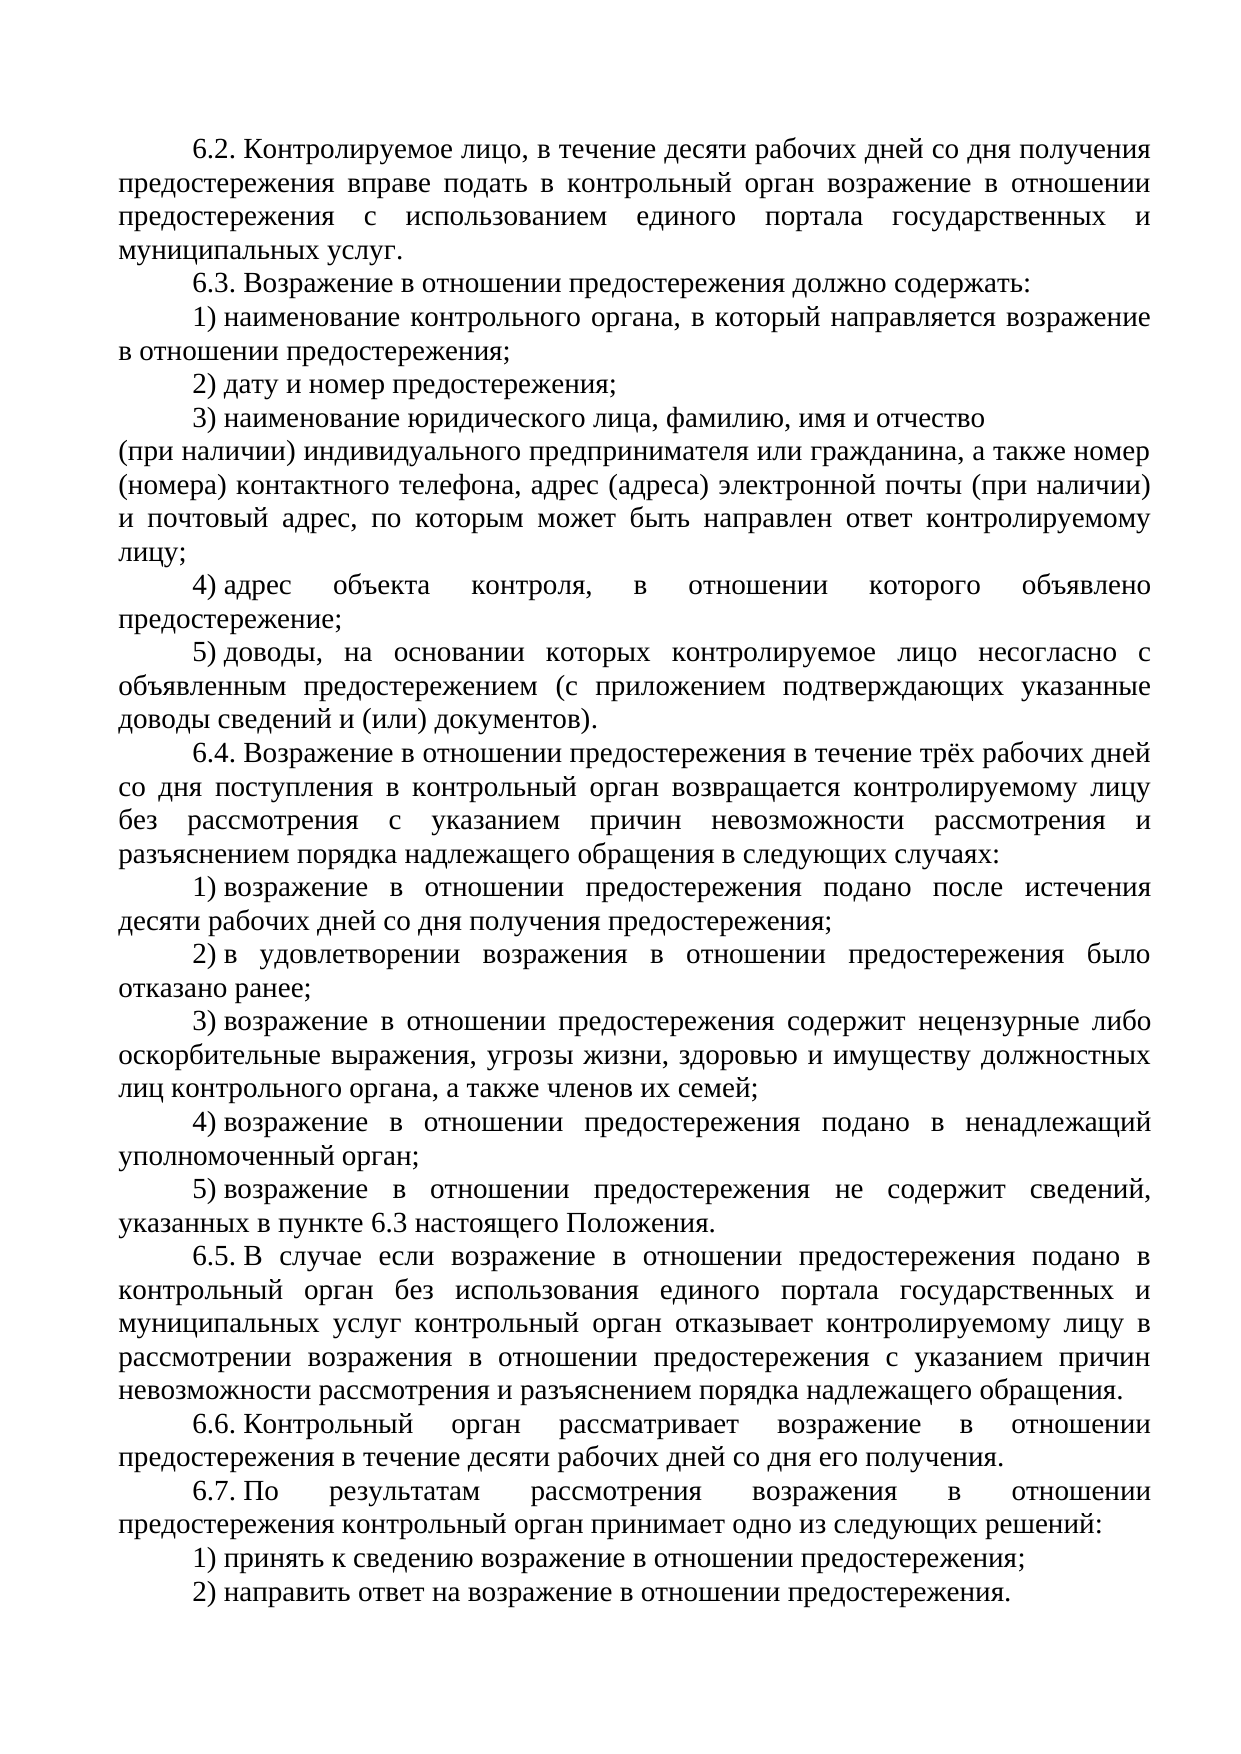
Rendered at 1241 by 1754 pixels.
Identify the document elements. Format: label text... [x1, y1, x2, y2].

text 2) дату и номер предостережения; [118, 366, 1152, 400]
text 6.4. Возражение в отношении предостережения в течение трёх рабочих дней со дня поступления в контрольный орган возвращается контролируемому лицу без рассмотрения с указанием причин невозможности рассмотрения и разъяснением порядка надлежащего обращения в следующих случаях: [118, 735, 1152, 869]
text 3) наименование юридического лица, фамилию, имя и отчество (при наличии) индивидуального предпринимателя или гражданина, а также номер (номера) контактного телефона, адрес (адреса) электронной почты (при наличии) и почтовый адрес, по которым может быть направлен ответ контролируемому лицу; [118, 400, 1152, 567]
text 5) доводы, на основании которых контролируемое лицо несогласно с объявленным предостережением (с приложением подтверждающих указанные доводы сведений и (или) документов). [118, 634, 1152, 735]
text 6.2. Контролируемое лицо, в течение десяти рабочих дней со дня получения предостережения вправе подать в контрольный орган возражение в отношении предостережения с использованием единого портала государственных и муниципальных услуг. [118, 131, 1152, 266]
text 4) возражение в отношении предостережения подано в ненадлежащий уполномоченный орган; [118, 1104, 1152, 1171]
text 5) возражение в отношении предостережения не содержит сведений, указанных в пункте 6.3 настоящего Положения. [118, 1171, 1152, 1238]
text 2) в удовлетворении возражения в отношении предостережения было отказано ранее; [118, 936, 1152, 1003]
text 6.5. В случае если возражение в отношении предостережения подано в контрольный орган без использования единого портала государственных и муниципальных услуг контрольный орган отказывает контролируемому лицу в рассмотрении возражения в отношении предостережения с указанием причин невозможности рассмотрения и разъяснением порядка надлежащего обращения. [118, 1238, 1152, 1406]
text 6.3. Возражение в отношении предостережения должно содержать: [118, 266, 1152, 299]
text 1) наименование контрольного органа, в который направляется возражение в отношении предостережения; [118, 299, 1152, 366]
text 3) возражение в отношении предостережения содержит нецензурные либо оскорбительные выражения, угрозы жизни, здоровью и имуществу должностных лиц контрольного органа, а также членов их семей; [118, 1003, 1152, 1104]
text 6.6. Контрольный орган рассматривает возражение в отношении предостережения в течение десяти рабочих дней со дня его получения. [118, 1406, 1152, 1473]
text 1) возражение в отношении предостережения подано после истечения десяти рабочих дней со дня получения предостережения; [118, 869, 1152, 936]
text 1) принять к сведению возражение в отношении предостережения; [118, 1540, 1152, 1574]
text 4) адрес объекта контроля, в отношении которого объявлено предостережение; [118, 567, 1152, 634]
text 6.7. По результатам рассмотрения возражения в отношении предостережения контрольный орган принимает одно из следующих решений: [118, 1473, 1152, 1540]
text 2) направить ответ на возражение в отношении предостережения. [118, 1574, 1152, 1607]
